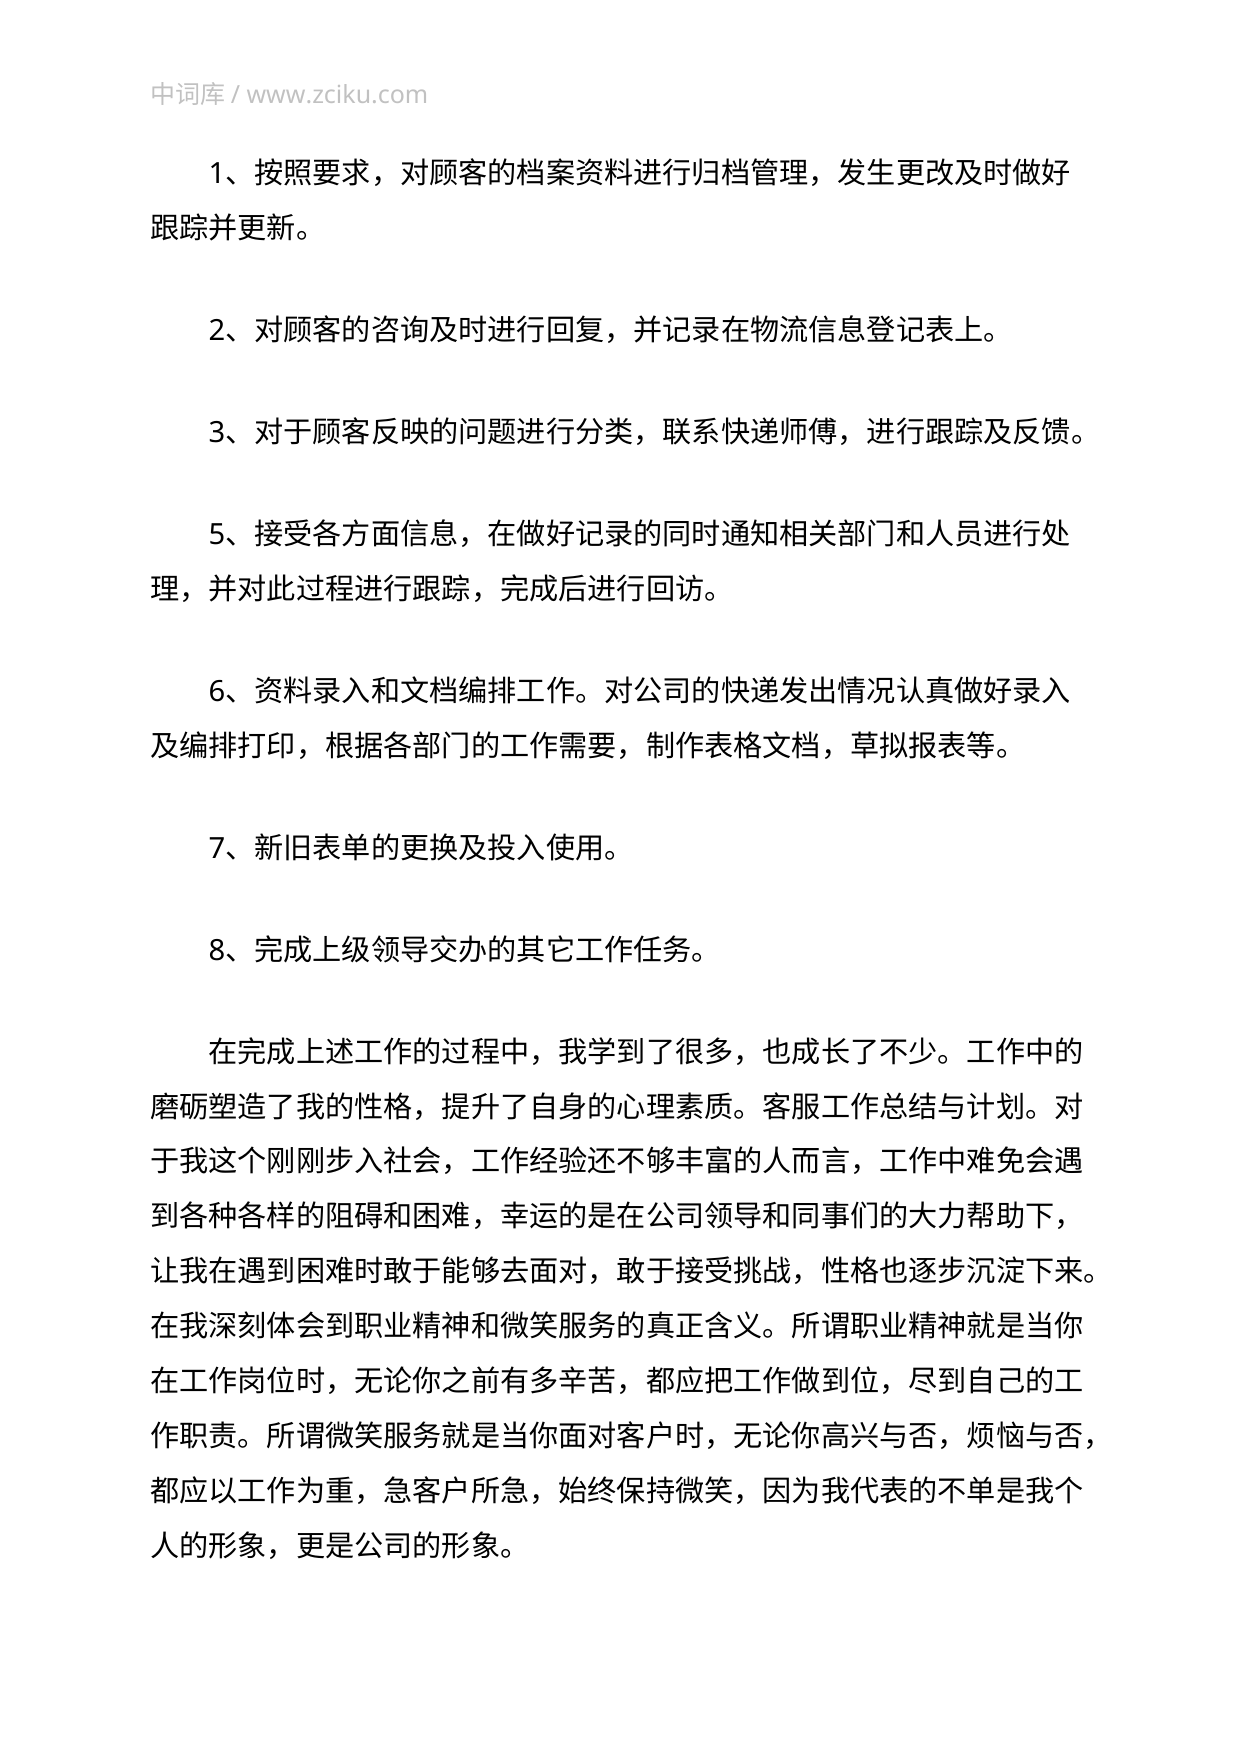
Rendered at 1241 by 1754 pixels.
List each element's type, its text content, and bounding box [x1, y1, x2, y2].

text 3、对于顾客反映的问题进行分类，联系快递师傅，进行跟踪及反馈。 [150, 409, 1090, 451]
text 2、对顾客的咨询及时进行回复，并记录在物流信息登记表上。 [150, 307, 1090, 349]
text 6、资料录入和文档编排工作。对公司的快递发出情况认真做好录入及编排打印，根据各部门的工作需要，制作表格文档，草拟报表等。 [150, 667, 1090, 765]
text 7、新旧表单的更换及投入使用。 [150, 824, 1090, 867]
text 8、完成上级领导交办的其它工作任务。 [150, 926, 1090, 969]
text 5、接受各方面信息，在做好记录的同时通知相关部门和人员进行处理，并对此过程进行跟踪，完成后进行回访。 [150, 511, 1090, 608]
text 1、按照要求，对顾客的档案资料进行归档管理，发生更改及时做好跟踪并更新。 [150, 150, 1090, 247]
text 在完成上述工作的过程中，我学到了很多，也成长了不少。工作中的磨砺塑造了我的性格，提升了自身的心理素质。客服工作总结与计划。对于我这个刚刚步入社会，工作经验还不够丰富的人而言，工作中难免会遇到各种各样的阻碍和困难，幸运的是在公司领导和同事们的大力帮助下，让我在遇到困难时敢于能够去面对，敢于接受挑战，性格也逐步沉淀下来。在我深刻体会到职业精神和微笑服务的真正含义。所谓职业精神就是当你在工作岗位时，无论你之前有多辛苦，都应把工作做到位，尽到自己的工作职责。所谓微笑服务就是当你面对客户时，无论你高兴与否，烦恼与否，都应以工作为重，急客户所急，始终保持微笑，因为我代表的不单是我个人的形象，更是公司的形象。 [150, 1028, 1090, 1564]
